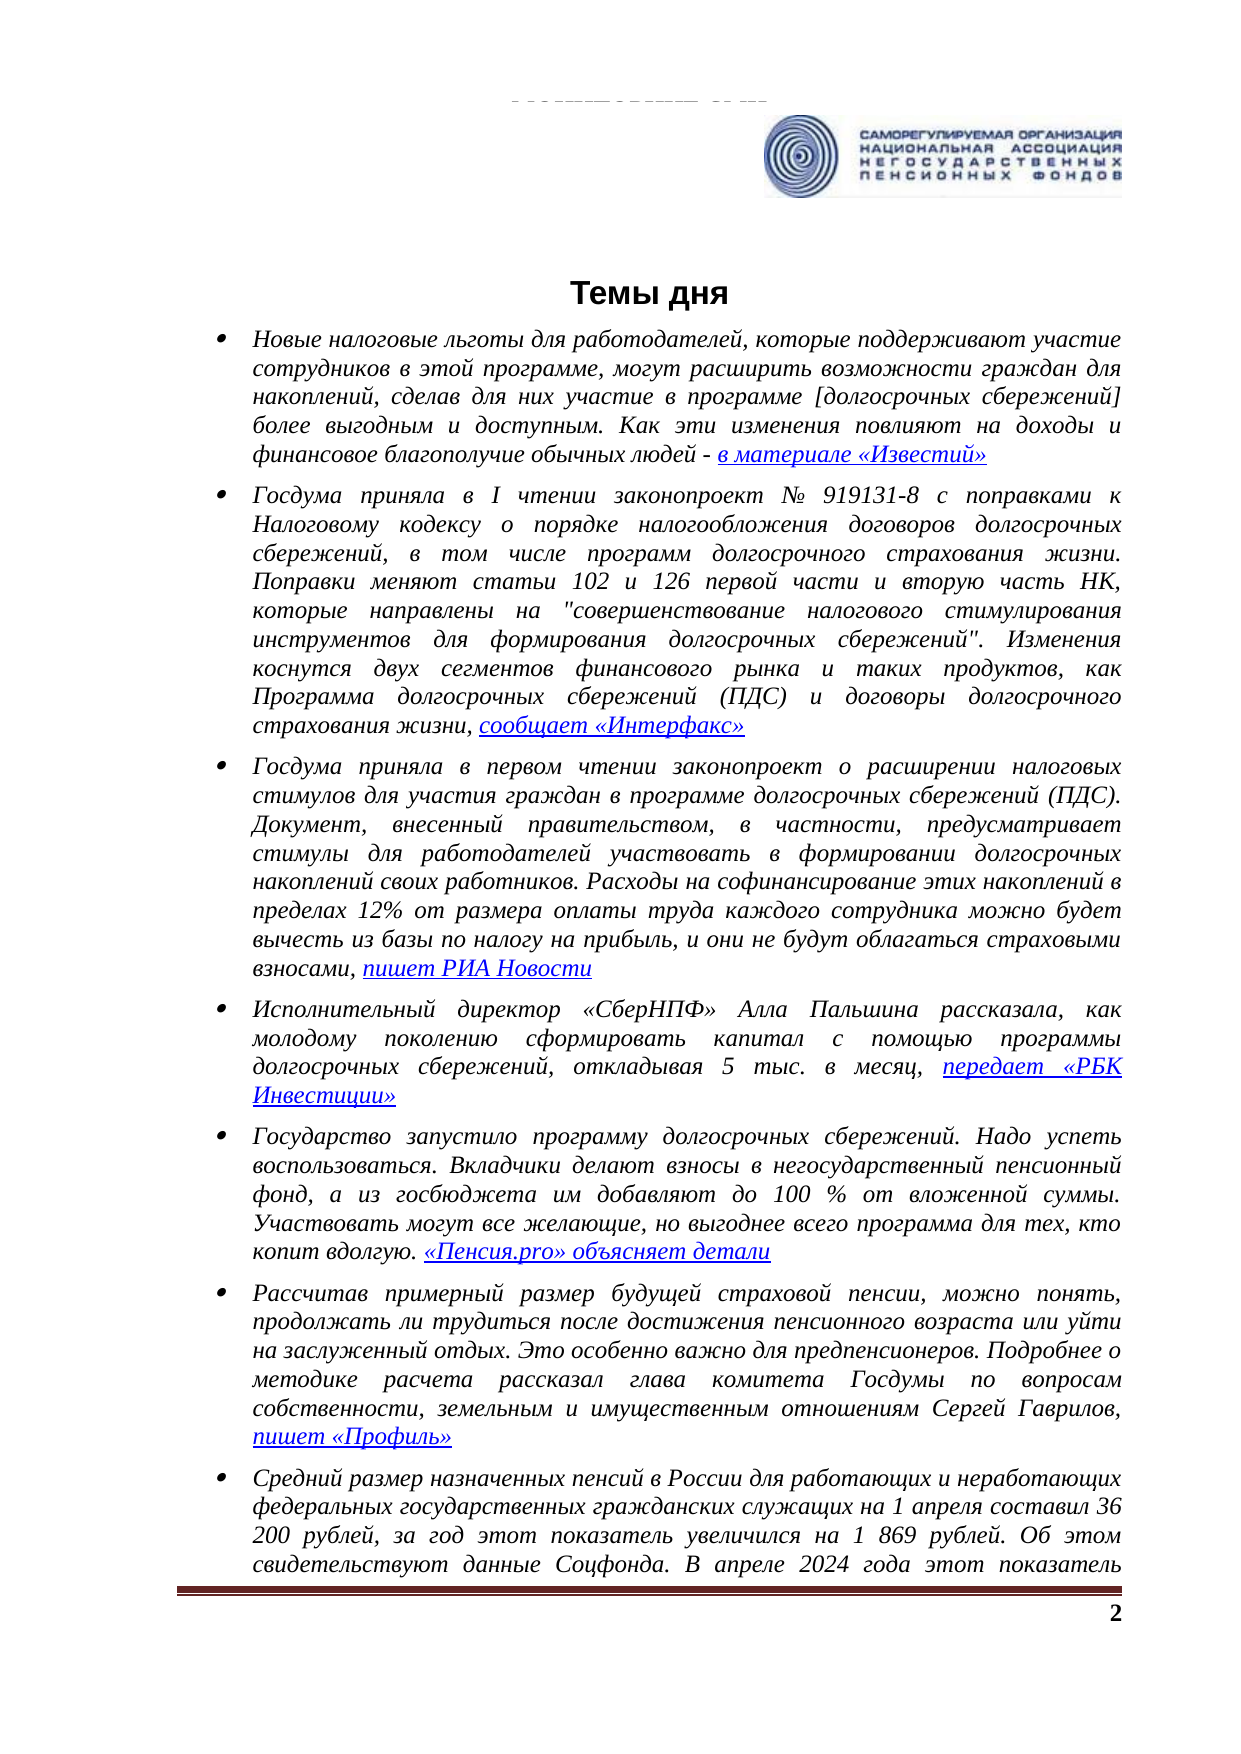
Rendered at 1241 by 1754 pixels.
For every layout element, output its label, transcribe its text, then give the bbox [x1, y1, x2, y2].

subtitle Темы дня [177, 273, 1122, 311]
list Рассчитав примерный размер будущей страховой пенсии, можно понять, продолжать ли трудиться после достижения пенсионного возраста или уйти на заслуженный отдых. Это особенно важно для предпенсионеров. Подробнее о методике расчета рассказал глава комитета Госдумы по вопросам собственности, земельным и имущественным отношениям Сергей Гаврилов, пишет «Профиль» [215, 1278, 1122, 1450]
list Государство запустило программу долгосрочных сбережений. Надо успеть воспользоваться. Вкладчики делают взносы в негосударственный пенсионный фонд, а из госбюджета им добавляют до 100 % от вложенной суммы. Участвовать могут все желающие, но выгоднее всего программа для тех, кто копит вдолгую. «Пенсия.pro» объясняет детали [215, 1121, 1122, 1265]
list Госдума приняла в I чтении законопроект № 919131-8 с поправками к Налоговому кодексу о порядке налогообложения договоров долгосрочных сбережений, в том числе программ долгосрочного страхования жизни. Поправки меняют статьи 102 и 126 первой части и вторую часть НК, которые направлены на "совершенствование налогового стимулирования инструментов для формирования долгосрочных сбережений". Изменения коснутся двух сегментов финансового рынка и таких продуктов, как Программа долгосрочных сбережений (ПДС) и договоры долгосрочного страхования жизни, сообщает «Интерфакс» [215, 480, 1122, 739]
list Новые налоговые льготы для работодателей, которые поддерживают участие сотрудников в этой программе, могут расширить возможности граждан для накоплений, сделав для них участие в программе [долгосрочных сбережений] более выгодным и доступным. Как эти изменения повлияют на доходы и финансовое благополучие обычных людей - в материале «Известий» [215, 324, 1122, 468]
picture [764, 115, 1122, 198]
list Исполнительный директор «СберНПФ» Алла Пальшина рассказала, как молодому поколению сформировать капитал с помощью программы долгосрочных сбережений, откладывая 5 тыс. в месяц, передает «РБК Инвестиции» [215, 994, 1122, 1109]
list Госдума приняла в первом чтении законопроект о расширении налоговых стимулов для участия граждан в программе долгосрочных сбережений (ПДС). Документ, внесенный правительством, в частности, предусматривает стимулы для работодателей участвовать в формировании долгосрочных накоплений своих работников. Расходы на софинансирование этих накоплений в пределах 12% от размера оплаты труда каждого сотрудника можно будет вычесть из базы по налогу на прибыль, и они не будут облагаться страховыми взносами, пишет РИА Новости [215, 751, 1122, 981]
